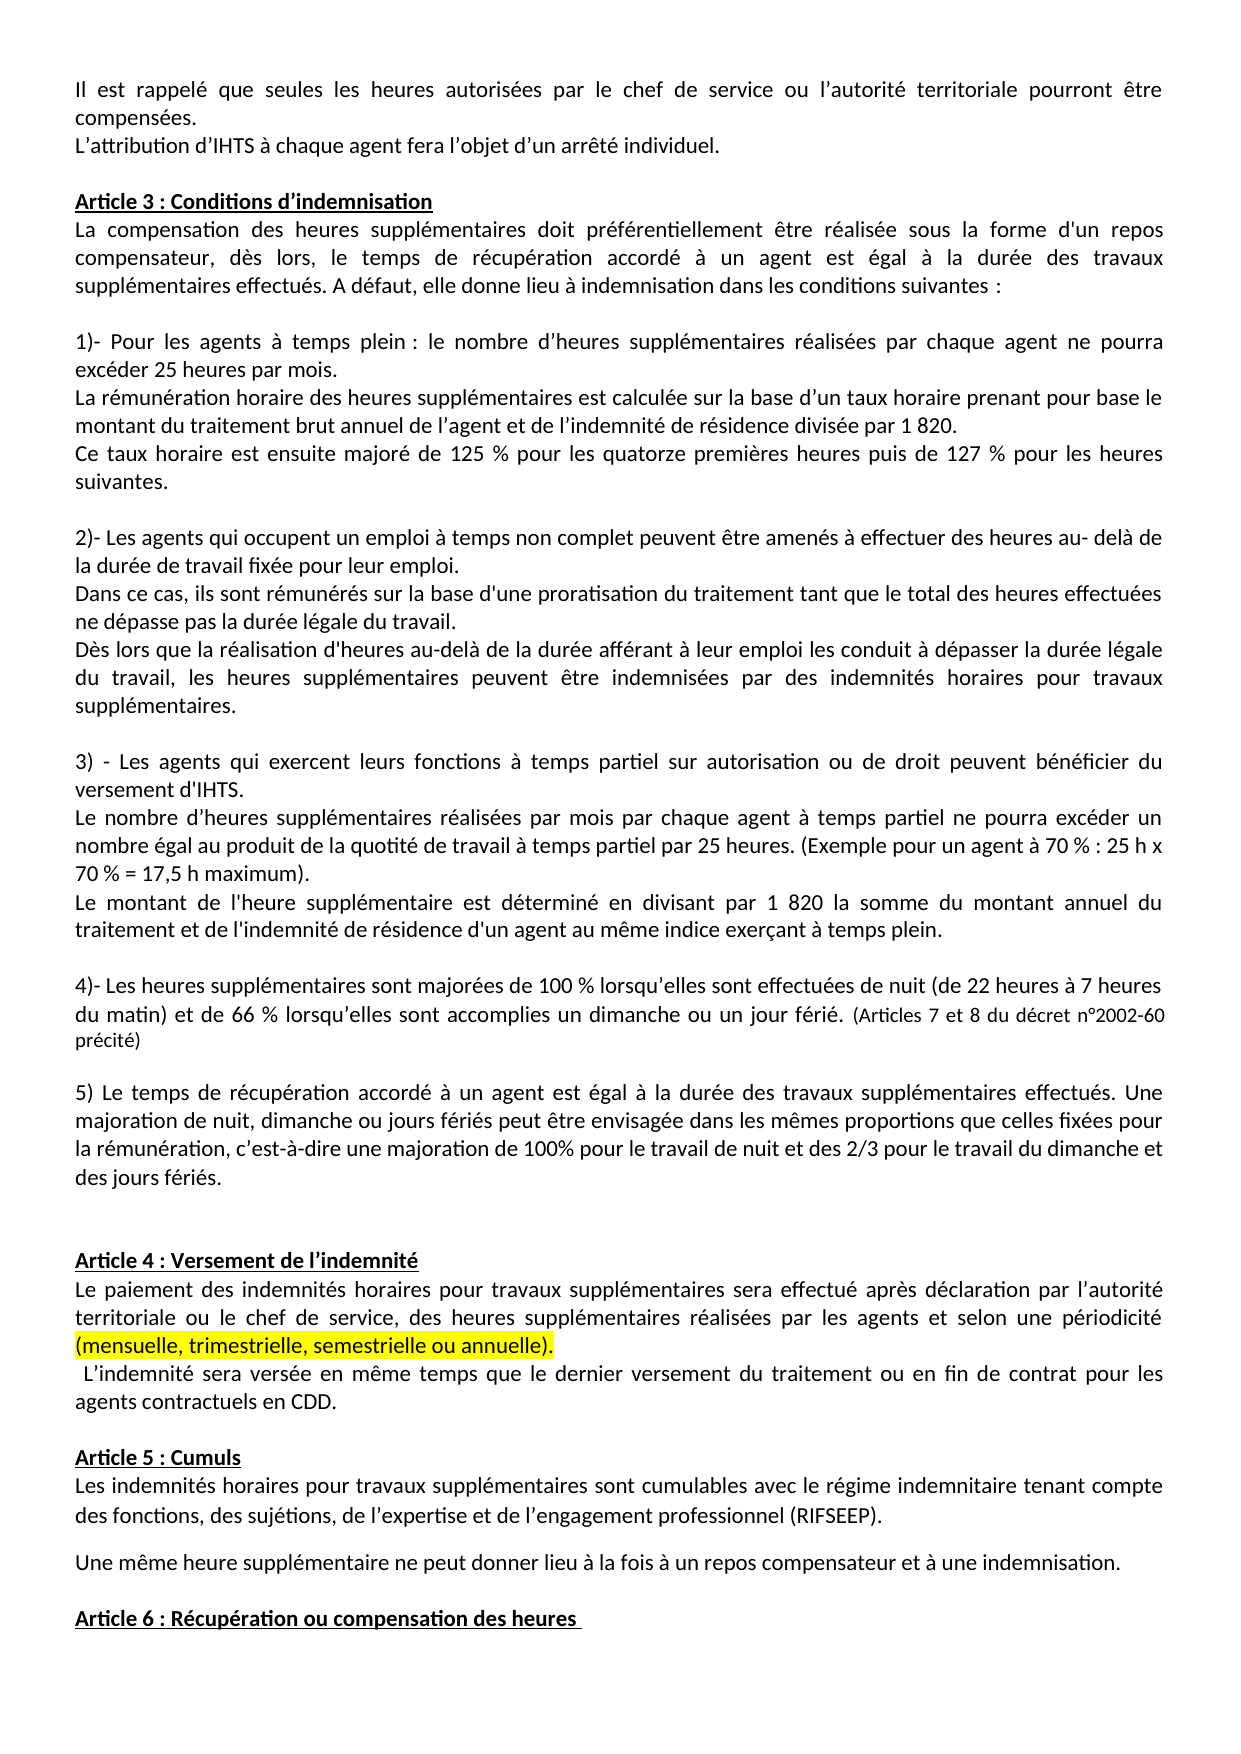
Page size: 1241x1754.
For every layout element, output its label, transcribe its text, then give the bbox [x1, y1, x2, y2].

text Le montant de l'heure supplémentaire est déterminé en divisant par 1 820 la somme du montant annuel du traitement et de l'indemnité de résidence d'un agent au même indice exerçant à temps plein. [75, 888, 1165, 944]
text Article 3 : Conditions d’indemnisation [75, 187, 1165, 215]
text 3) - Les agents qui exercent leurs fonctions à temps partiel sur autorisation ou de droit peuvent bénéficier du versement d'IHTS. [75, 747, 1165, 803]
text 1)- Pour les agents à temps plein : le nombre d’heures supplémentaires réalisées par chaque agent ne pourra excéder 25 heures par mois. [75, 327, 1165, 383]
text Article 6 : Récupération ou compensation des heures [75, 1604, 1165, 1632]
text L’attribution d’IHTS à chaque agent fera l’objet d’un arrêté individuel. [75, 131, 1165, 159]
text Une même heure supplémentaire ne peut donner lieu à la fois à un repos compensateur et à une indemnisation. [75, 1548, 1165, 1576]
text Article 4 : Versement de l’indemnité [75, 1247, 1165, 1275]
text 5) Le temps de récupération accordé à un agent est égal à la durée des travaux supplémentaires effectués. Une majoration de nuit, dimanche ou jours fériés peut être envisagée dans les mêmes proportions que celles fixées pour la rémunération, c’est-à-dire une majoration de 100% pour le travail de nuit et des 2/3 pour le travail du dimanche et des jours fériés. [75, 1078, 1165, 1191]
text Il est rappelé que seules les heures autorisées par le chef de service ou l’autorité territoriale pourront être compensées. [75, 75, 1165, 131]
text Le nombre d’heures supplémentaires réalisées par mois par chaque agent à temps partiel ne pourra excéder un nombre égal au produit de la quotité de travail à temps partiel par 25 heures. (Exemple pour un agent à 70 % : 25 h x 70 % = 17,5 h maximum). [75, 803, 1165, 888]
text La compensation des heures supplémentaires doit préférentiellement être réalisée sous la forme d'un repos compensateur, dès lors, le temps de récupération accordé à un agent est égal à la durée des travaux supplémentaires effectués. A défaut, elle donne lieu à indemnisation dans les conditions suivantes : [75, 215, 1165, 299]
text 2)- Les agents qui occupent un emploi à temps non complet peuvent être amenés à effectuer des heures au- delà de la durée de travail fixée pour leur emploi. [75, 523, 1165, 579]
text Dans ce cas, ils sont rémunérés sur la base d'une proratisation du traitement tant que le total des heures effectuées ne dépasse pas la durée légale du travail. [75, 579, 1165, 635]
text Les indemnités horaires pour travaux supplémentaires sont cumulables avec le régime indemnitaire tenant compte des fonctions, des sujétions, de l’expertise et de l’engagement professionnel (RIFSEEP). [75, 1471, 1165, 1529]
text Ce taux horaire est ensuite majoré de 125 % pour les quatorze premières heures puis de 127 % pour les heures suivantes. [75, 439, 1165, 495]
text La rémunération horaire des heures supplémentaires est calculée sur la base d’un taux horaire prenant pour base le montant du traitement brut annuel de l’agent et de l’indemnité de résidence divisée par 1 820. [75, 383, 1165, 439]
text Le paiement des indemnités horaires pour travaux supplémentaires sera effectué après déclaration par l’autorité territoriale ou le chef de service, des heures supplémentaires réalisées par les agents et selon une périodicité (mensuelle, trimestrielle, semestrielle ou annuelle). [75, 1275, 1165, 1359]
text 4)- Les heures supplémentaires sont majorées de 100 % lorsqu’elles sont effectuées de nuit (de 22 heures à 7 heures du matin) et de 66 % lorsqu’elles sont accomplies un dimanche ou un jour férié. (Articles 7 et 8 du décret n°2002-60 précité) [75, 972, 1165, 1053]
text Dès lors que la réalisation d'heures au-delà de la durée afférant à leur emploi les conduit à dépasser la durée légale du travail, les heures supplémentaires peuvent être indemnisées par des indemnités horaires pour travaux supplémentaires. [75, 635, 1165, 719]
text L’indemnité sera versée en même temps que le dernier versement du traitement ou en fin de contrat pour les agents contractuels en CDD. [75, 1359, 1165, 1415]
text Article 5 : Cumuls [75, 1443, 1165, 1471]
